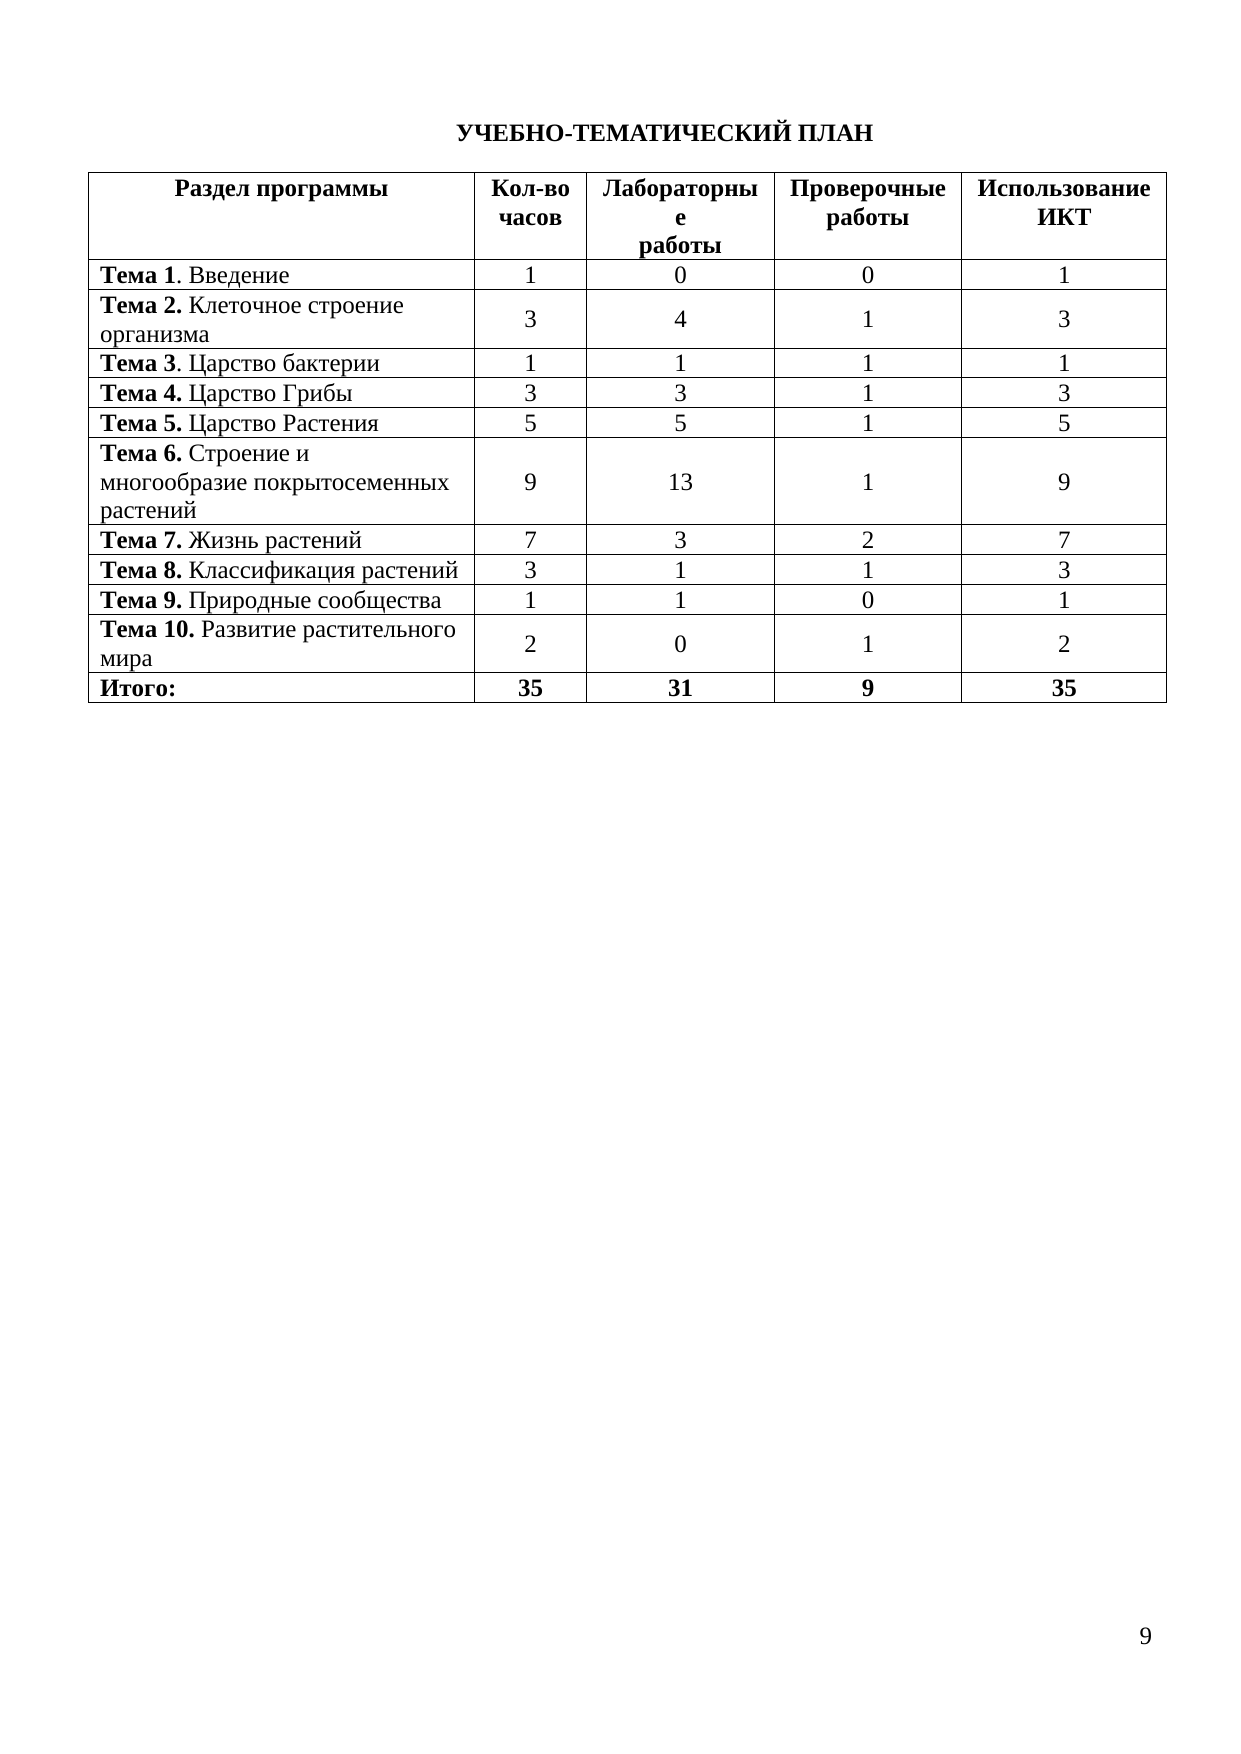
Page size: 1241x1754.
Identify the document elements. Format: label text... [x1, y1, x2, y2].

table_cell 1 [587, 555, 774, 584]
table_cell 7 [962, 525, 1166, 554]
table_cell Тема 4. Царство Грибы [89, 378, 474, 407]
table_cell 1 [962, 349, 1166, 377]
table_cell 1 [775, 438, 961, 524]
table_cell 1 [775, 615, 961, 672]
table_cell 5 [587, 408, 774, 437]
table_cell 3 [962, 378, 1166, 407]
table_cell Тема 3. Царство бактерии [89, 349, 474, 377]
table_cell 35 [475, 673, 586, 702]
table_cell 2 [475, 615, 586, 672]
table_cell 3 [475, 555, 586, 584]
table_cell 3 [475, 290, 586, 347]
table_cell 13 [587, 438, 774, 524]
table_cell 0 [587, 615, 774, 672]
table_cell 31 [587, 673, 774, 702]
table_cell 1 [962, 260, 1166, 289]
table_header Использование ИКТ [962, 173, 1166, 259]
table_cell 5 [962, 408, 1166, 437]
table_cell 5 [475, 408, 586, 437]
text УЧЕБНО-ТЕМАТИЧЕСКИЙ ПЛАН [177, 118, 1152, 147]
table_cell 2 [775, 525, 961, 554]
table_cell Тема 2. Клеточное строение организма [89, 290, 474, 347]
table_cell 3 [475, 378, 586, 407]
table_cell 1 [587, 349, 774, 377]
table_cell 1 [775, 408, 961, 437]
table_cell Тема 5. Царство Растения [89, 408, 474, 437]
table_cell 9 [775, 673, 961, 702]
table_cell Тема 10. Развитие растительного мира [89, 615, 474, 672]
table_cell Итого: [89, 673, 474, 702]
table_cell 1 [475, 260, 586, 289]
table_header Раздел программы [89, 173, 474, 259]
table_cell 9 [475, 438, 586, 524]
table_cell 35 [962, 673, 1166, 702]
table_header Кол-во часов [475, 173, 586, 259]
table_cell Тема 8. Классификация растений [89, 555, 474, 584]
table_header Лабораторные работы [587, 173, 774, 259]
table_cell Тема 1. Введение [89, 260, 474, 289]
table_cell 0 [775, 260, 961, 289]
table_cell 1 [475, 585, 586, 613]
table_cell Тема 7. Жизнь растений [89, 525, 474, 554]
table_cell 0 [587, 260, 774, 289]
table_cell 1 [775, 555, 961, 584]
table_cell 3 [587, 378, 774, 407]
table_cell 7 [475, 525, 586, 554]
table_cell 1 [962, 585, 1166, 613]
table_cell 1 [775, 290, 961, 347]
table_cell Тема 9. Природные сообщества [89, 585, 474, 613]
table_cell 1 [475, 349, 586, 377]
table_header Проверочные работы [775, 173, 961, 259]
table_cell 3 [962, 290, 1166, 347]
table_cell 1 [587, 585, 774, 613]
table_cell 1 [775, 349, 961, 377]
table_cell 0 [775, 585, 961, 613]
table_cell 4 [587, 290, 774, 347]
table_cell 2 [962, 615, 1166, 672]
table_cell 3 [962, 555, 1166, 584]
table_cell 1 [775, 378, 961, 407]
table_cell Тема 6. Строение и многообразие покрытосеменных растений [89, 438, 474, 524]
table_cell 9 [962, 438, 1166, 524]
table_cell 3 [587, 525, 774, 554]
